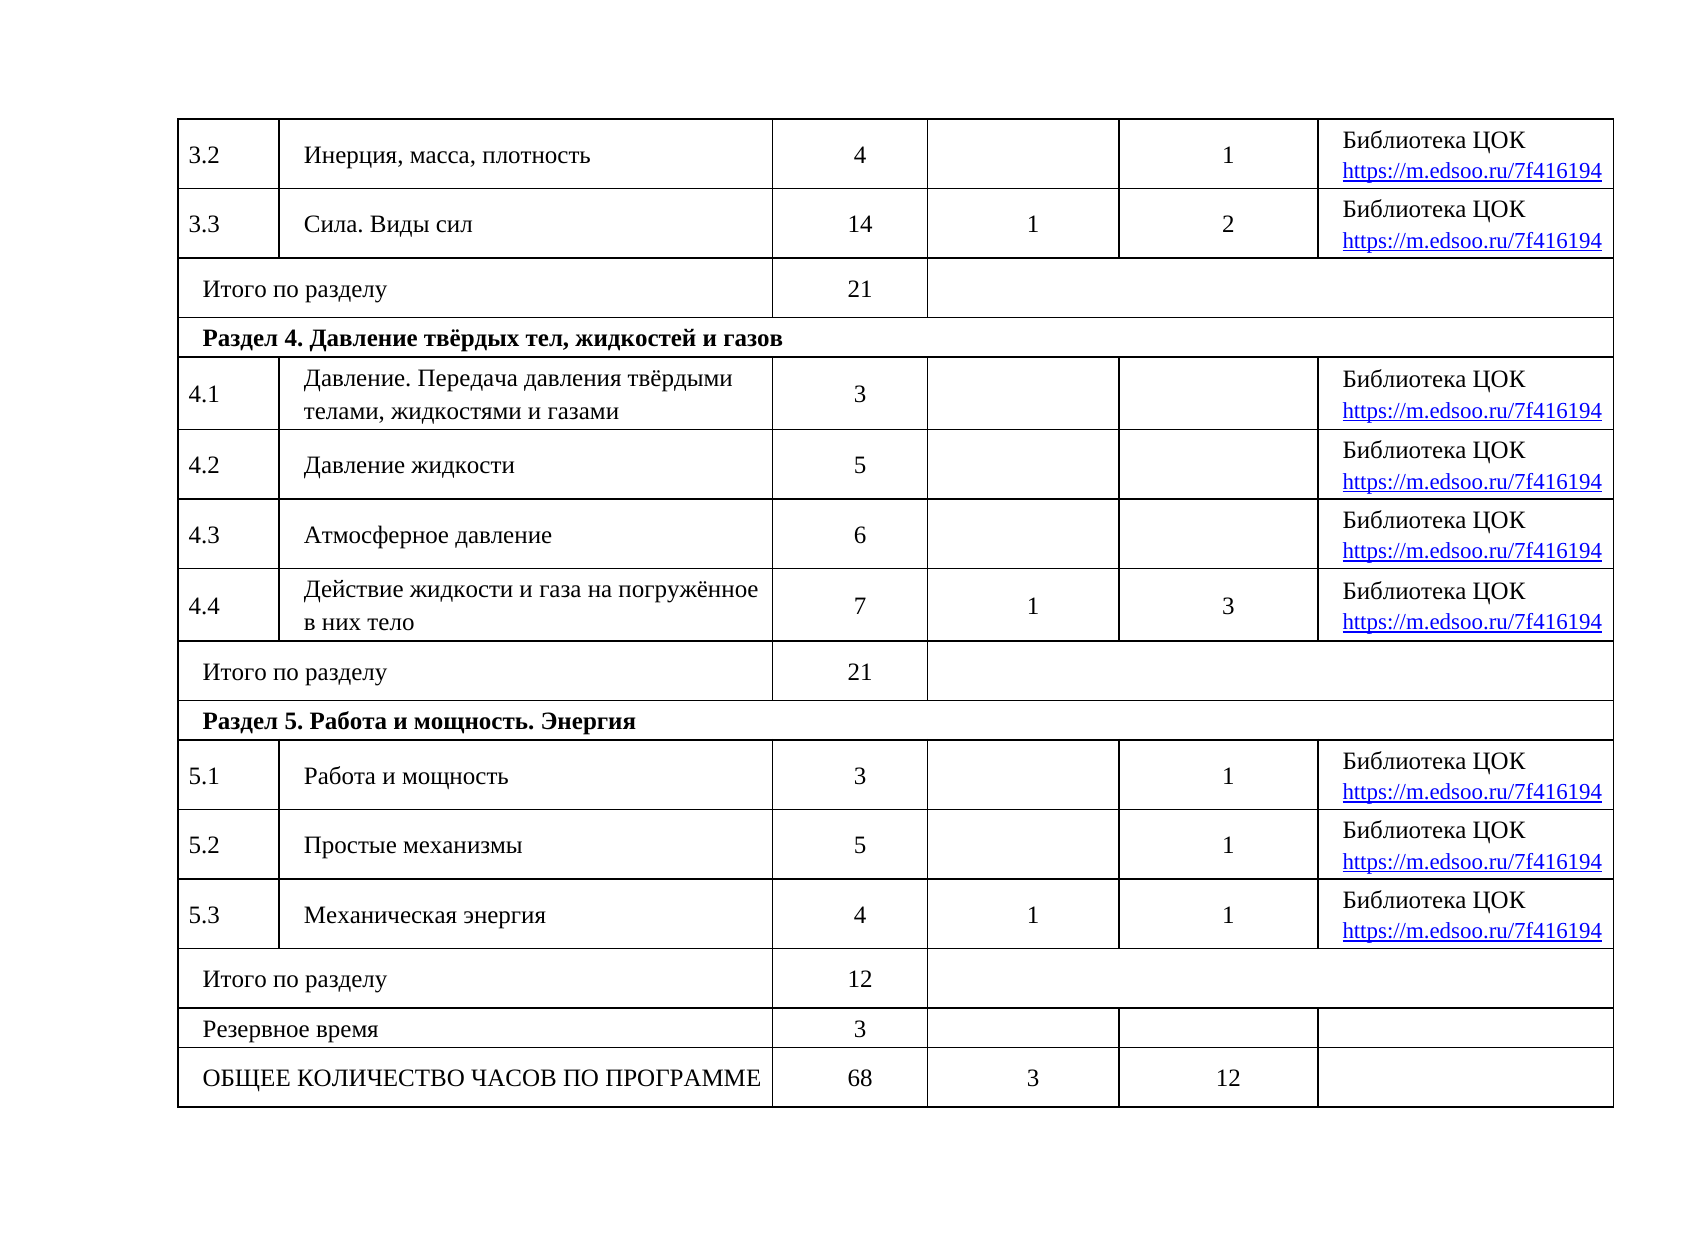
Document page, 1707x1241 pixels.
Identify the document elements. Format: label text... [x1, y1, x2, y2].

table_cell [1319, 120, 1613, 188]
table_cell 6 [773, 500, 927, 568]
table_cell Простые механизмы [280, 810, 772, 878]
table_cell Атмосферное давление [280, 500, 772, 568]
table_cell 7 [773, 569, 927, 640]
table_cell [1319, 1009, 1613, 1047]
table_cell 1 [928, 189, 1118, 257]
table_cell Раздел 5. Работа и мощность. Энергия [179, 701, 1613, 739]
table_cell 4 [773, 880, 927, 948]
table_cell [928, 642, 1613, 699]
table_cell 12 [1120, 1048, 1317, 1106]
table_cell [928, 430, 1118, 498]
table_cell 21 [773, 642, 927, 699]
table_cell Библиотека ЦОК https://m.edsoo.ru/7f416194 [1319, 741, 1613, 808]
table_cell Библиотека ЦОК https://m.edsoo.ru/7f416194 [1319, 880, 1613, 948]
table_cell Механическая энергия [280, 880, 772, 948]
table_cell 3 [928, 1048, 1118, 1106]
table_cell Резервное время [179, 1009, 772, 1047]
table_cell [928, 120, 1118, 188]
table_cell Итого по разделу [179, 259, 772, 317]
table_cell 4.4 [179, 569, 278, 640]
table_cell [1120, 358, 1317, 428]
table_cell 4 [773, 120, 927, 188]
table_cell 4.3 [179, 500, 278, 568]
table_cell [928, 810, 1118, 878]
table_cell 1 [928, 880, 1118, 948]
table_cell Библиотека ЦОК https://m.edsoo.ru/7f416194 [1319, 500, 1613, 568]
table_cell Работа и мощность [280, 741, 772, 808]
table_cell Давление. Передача давления твёрдыми телами, жидкостями и газами [280, 358, 772, 428]
table_cell 4.1 [179, 358, 278, 428]
table_cell Инерция, масса, плотность [280, 120, 772, 188]
table_cell 5 [773, 430, 927, 498]
table_cell 1 [1120, 880, 1317, 948]
table_cell Библиотека ЦОК https://m.edsoo.ru/7f416194 [1319, 810, 1613, 878]
table_cell [1120, 1009, 1317, 1047]
table_cell 3 [773, 1009, 927, 1047]
table_cell Итого по разделу [179, 949, 772, 1007]
table_cell 1 [1120, 810, 1317, 878]
table_cell 5.1 [179, 741, 278, 808]
table_cell 21 [773, 259, 927, 317]
table_cell 1 [1120, 741, 1317, 808]
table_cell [1319, 189, 1613, 257]
table_cell 5.3 [179, 880, 278, 948]
table_cell 1 [928, 569, 1118, 640]
table_cell 68 [773, 1048, 927, 1106]
table_cell 5.2 [179, 810, 278, 878]
table_cell 3.2 [179, 120, 278, 188]
table_cell [928, 358, 1118, 428]
table_cell [928, 949, 1613, 1007]
table_cell [928, 500, 1118, 568]
table_cell Итого по разделу [179, 642, 772, 699]
table_cell Библиотека ЦОК https://m.edsoo.ru/7f416194 [1319, 430, 1613, 498]
table_cell [928, 741, 1118, 808]
table_cell 14 [773, 189, 927, 257]
table_cell 2 [1120, 189, 1317, 257]
table_cell 3.3 [179, 189, 278, 257]
table_cell Библиотека ЦОК https://m.edsoo.ru/7f416194 [1319, 358, 1613, 428]
table_cell 5 [773, 810, 927, 878]
table_cell Раздел 4. Давление твёрдых тел, жидкостей и газов [179, 318, 1613, 356]
table_cell 3 [773, 741, 927, 808]
table_cell [1319, 1048, 1613, 1106]
table_cell Давление жидкости [280, 430, 772, 498]
table_cell [928, 1009, 1118, 1047]
table_cell [928, 259, 1613, 317]
table_cell [1120, 430, 1317, 498]
table_cell 4.2 [179, 430, 278, 498]
table_cell Сила. Виды сил [280, 189, 772, 257]
table_cell 3 [773, 358, 927, 428]
table_cell 1 [1120, 120, 1317, 188]
table_cell ОБЩЕЕ КОЛИЧЕСТВО ЧАСОВ ПО ПРОГРАММЕ [179, 1048, 772, 1106]
table_cell 12 [773, 949, 927, 1007]
table_cell Действие жидкости и газа на погружённое в них тело [280, 569, 772, 640]
table_cell 3 [1120, 569, 1317, 640]
table_cell Библиотека ЦОК https://m.edsoo.ru/7f416194 [1319, 569, 1613, 640]
table_cell [1120, 500, 1317, 568]
